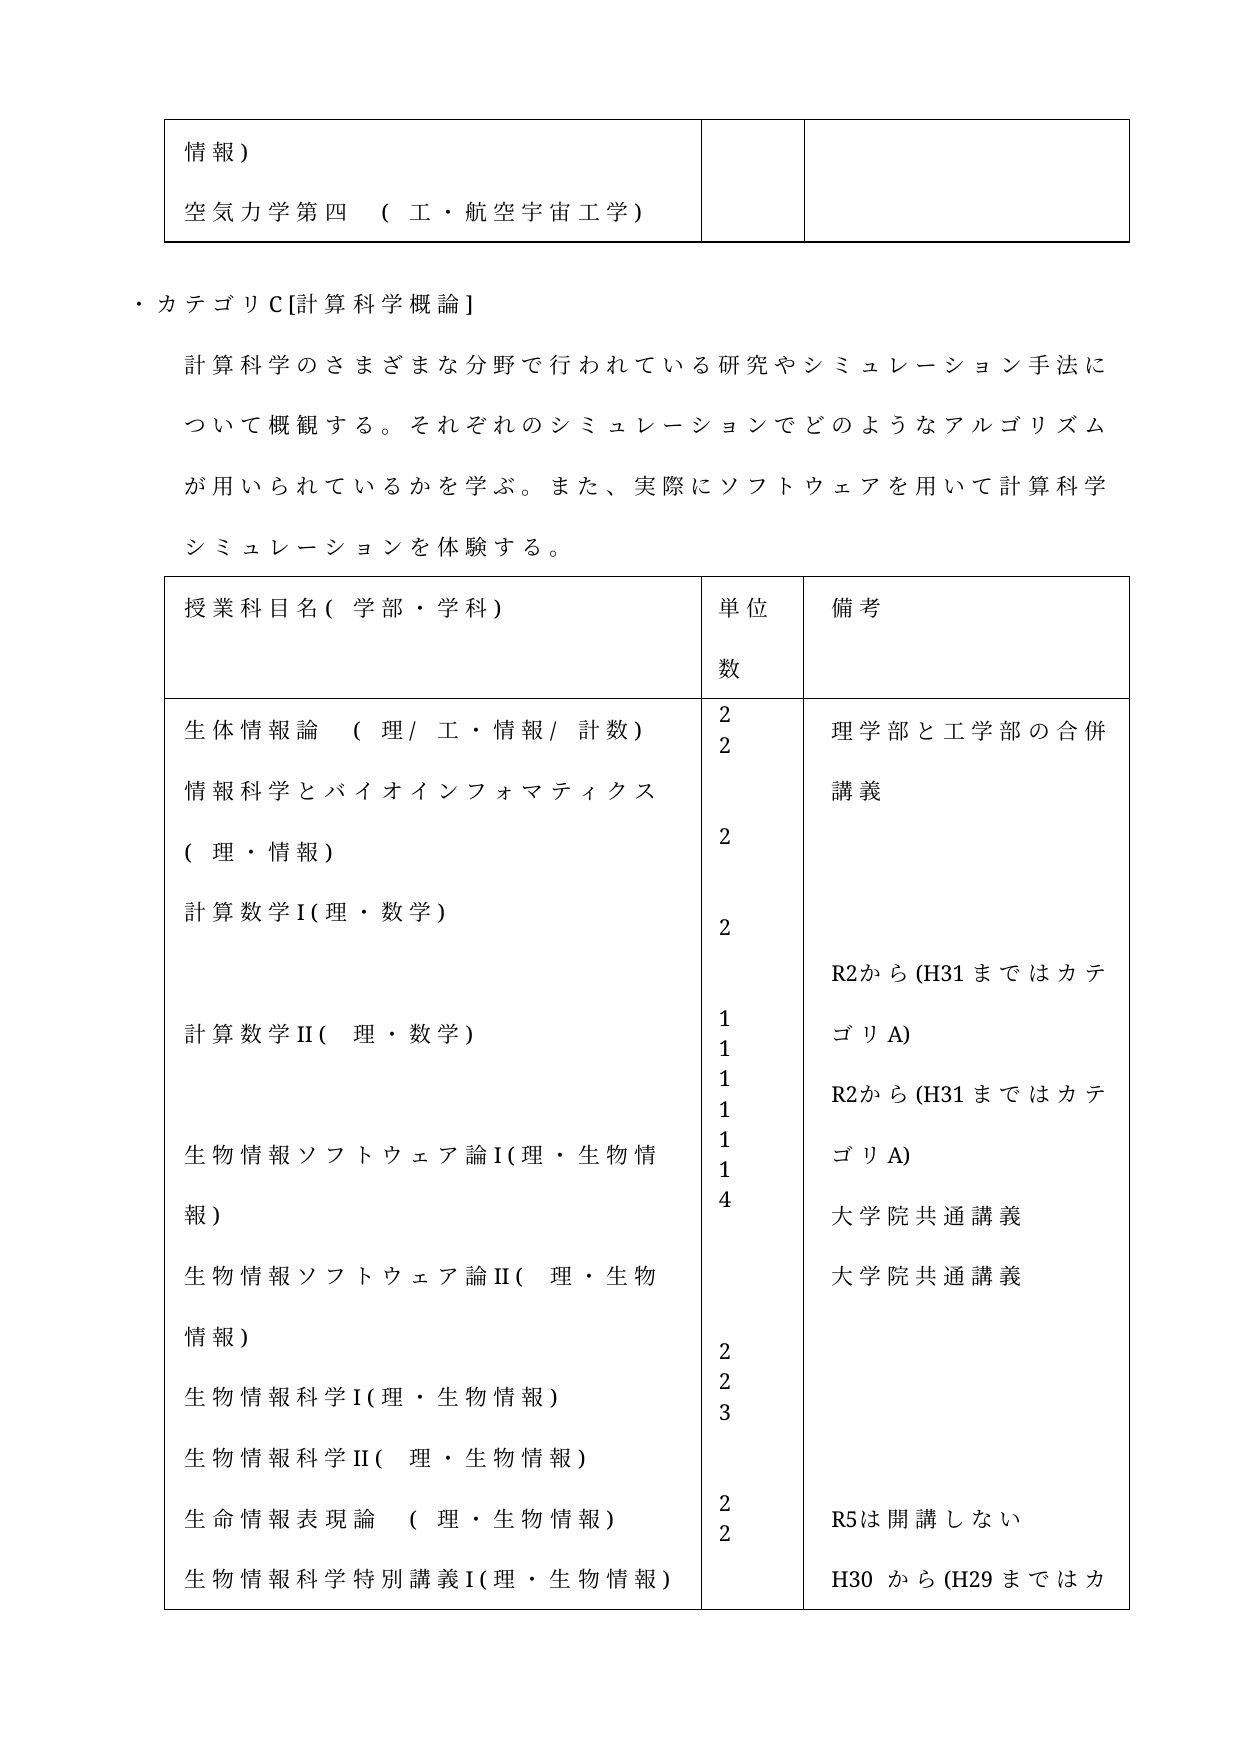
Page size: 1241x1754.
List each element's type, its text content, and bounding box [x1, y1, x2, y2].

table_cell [702, 699, 803, 1609]
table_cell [165, 120, 701, 241]
table_header 授業科目名(学部・学科) [165, 577, 701, 698]
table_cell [165, 699, 701, 1609]
table_header 備考 [804, 577, 1129, 698]
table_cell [702, 120, 804, 241]
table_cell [804, 699, 1129, 1609]
text ・カテゴリC [計算科学概論] [128, 273, 1112, 333]
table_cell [805, 120, 1129, 241]
text 計算科学のさまざまな分野で行われている研究やシミュレーション手法について概観する。それぞれのシミュレーションでどのようなアルゴリズムが用いられているかを学ぶ。また、実際にソフトウェアを用いて計算科学シミュレーションを体験する。 [160, 333, 1112, 576]
table_header 単位数 [702, 577, 803, 698]
